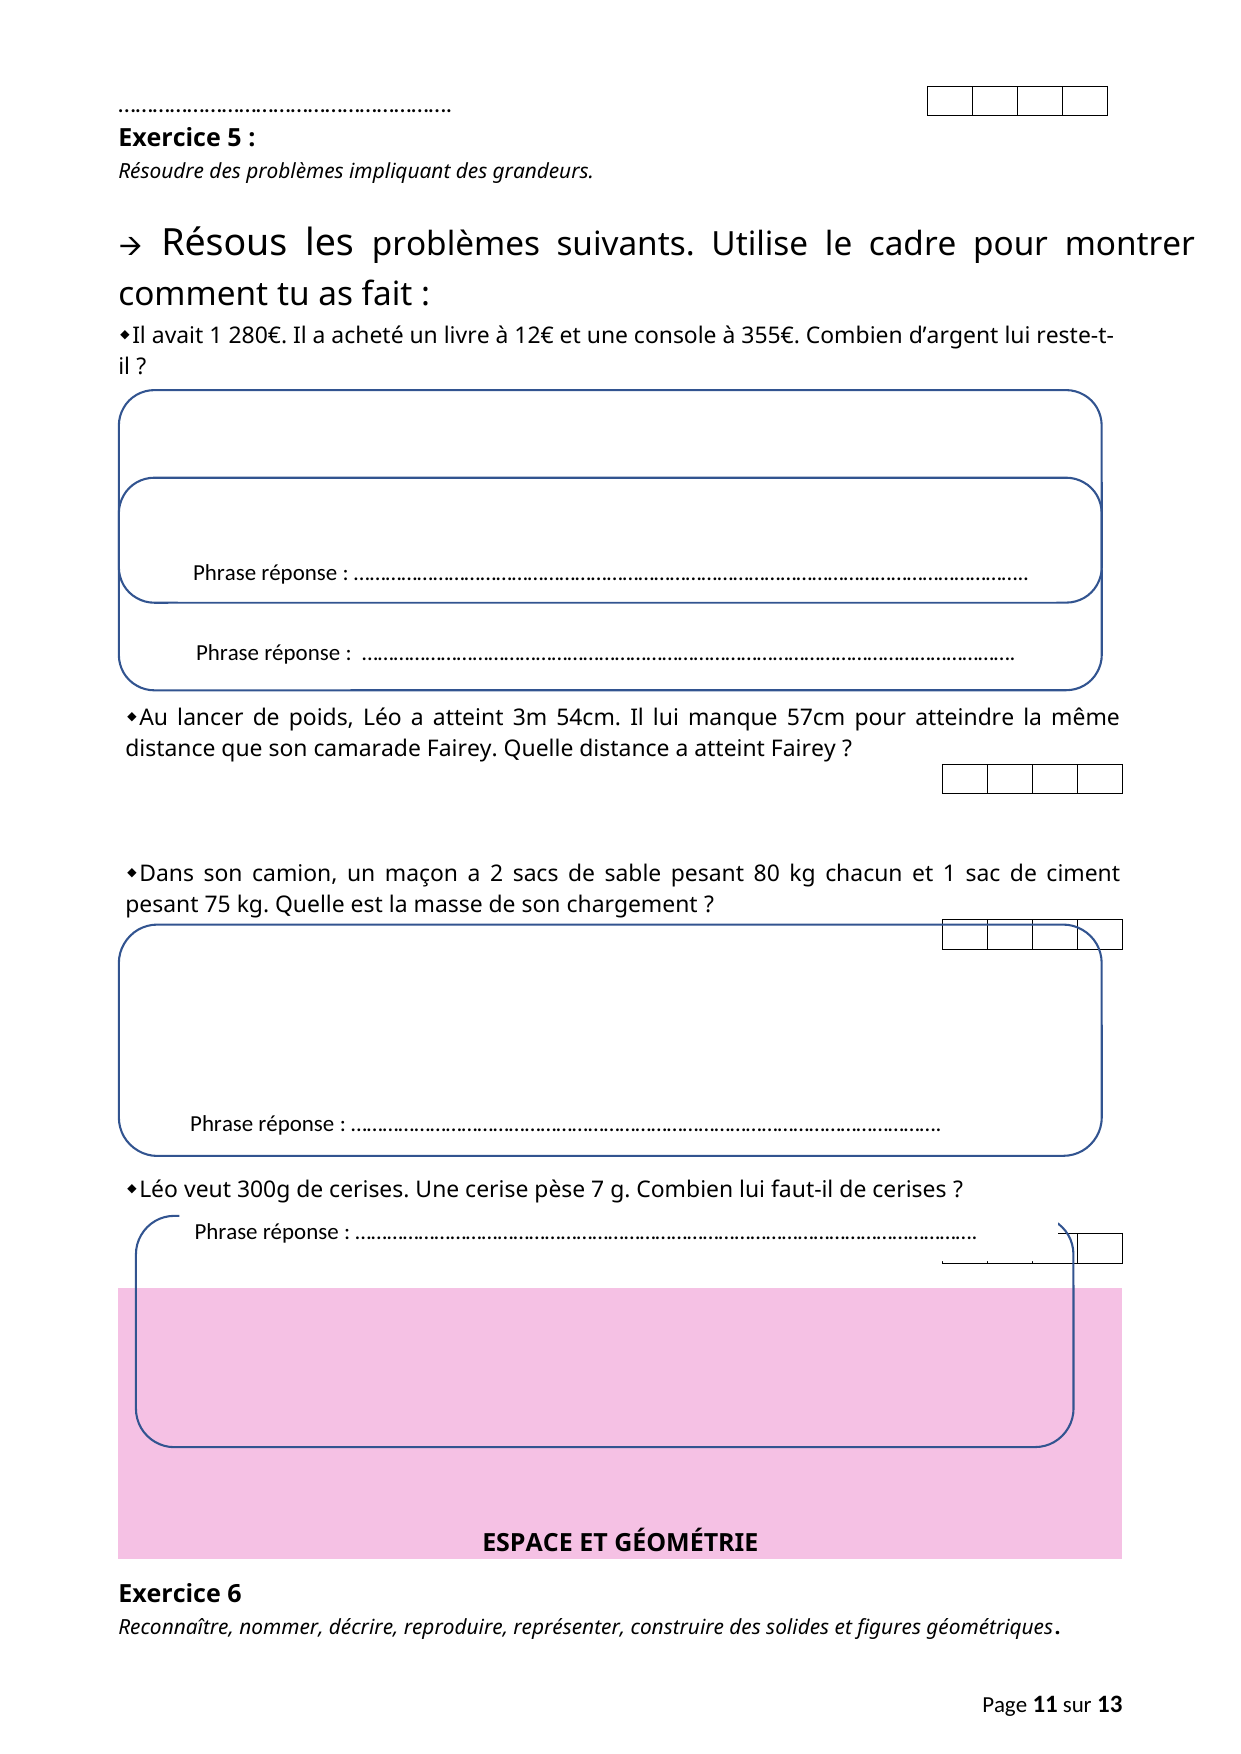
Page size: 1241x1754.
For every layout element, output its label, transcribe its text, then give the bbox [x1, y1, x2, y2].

table_header [943, 926, 987, 949]
list …………………………………………………. [118, 89, 1122, 119]
text Résous les problèmes suivants. Utilise le cadre pour montrer comment tu as fait : [118, 215, 1196, 315]
table_header [973, 87, 1017, 115]
list Léo veut 300g de cerises. Une cerise pèse 7 g. Combien lui faut-il de cerises ? [125, 1007, 1122, 1204]
table_header [1063, 87, 1107, 115]
table_header [1078, 765, 1122, 793]
table_header [1033, 926, 1077, 949]
text ESPACE ET GÉOMÉTRIE [118, 1288, 1122, 1559]
table_header [1033, 765, 1077, 793]
table_header [988, 765, 1032, 793]
text Reconnaître, nommer, décrire, reproduire, représenter, construire des solides et figures géométriques. [118, 1612, 1122, 1641]
table_header [1078, 1234, 1122, 1262]
table_header [1058, 1234, 1072, 1262]
list Au lancer de poids, Léo a atteint 3m 54cm. Il lui manque 57cm pour atteindre la même distance que son camarade Fairey. Quelle distance a atteint Fairey ? [125, 409, 1122, 764]
list Dans son camion, un maçon a 2 sacs de sable pesant 80 kg chacun et 1 sac de ciment pesant 75 kg. Quelle est la masse de son chargement ? [125, 857, 1122, 919]
table_header [943, 765, 987, 793]
list Il avait 1 280€. Il a acheté un livre à 12€ et une console à 355€. Combien d’argent lui reste-t-il ? [118, 318, 1122, 381]
table_header [1018, 87, 1062, 115]
table_header [928, 87, 972, 115]
table_header [1078, 920, 1122, 949]
text Exercice 5 : [118, 119, 1122, 153]
text Exercice 6 [118, 1575, 1122, 1609]
table_header [988, 926, 1032, 949]
text Résoudre des problèmes impliquant des grandeurs. [118, 156, 1122, 184]
table_header [1033, 920, 1077, 925]
table_header [1070, 1234, 1077, 1262]
